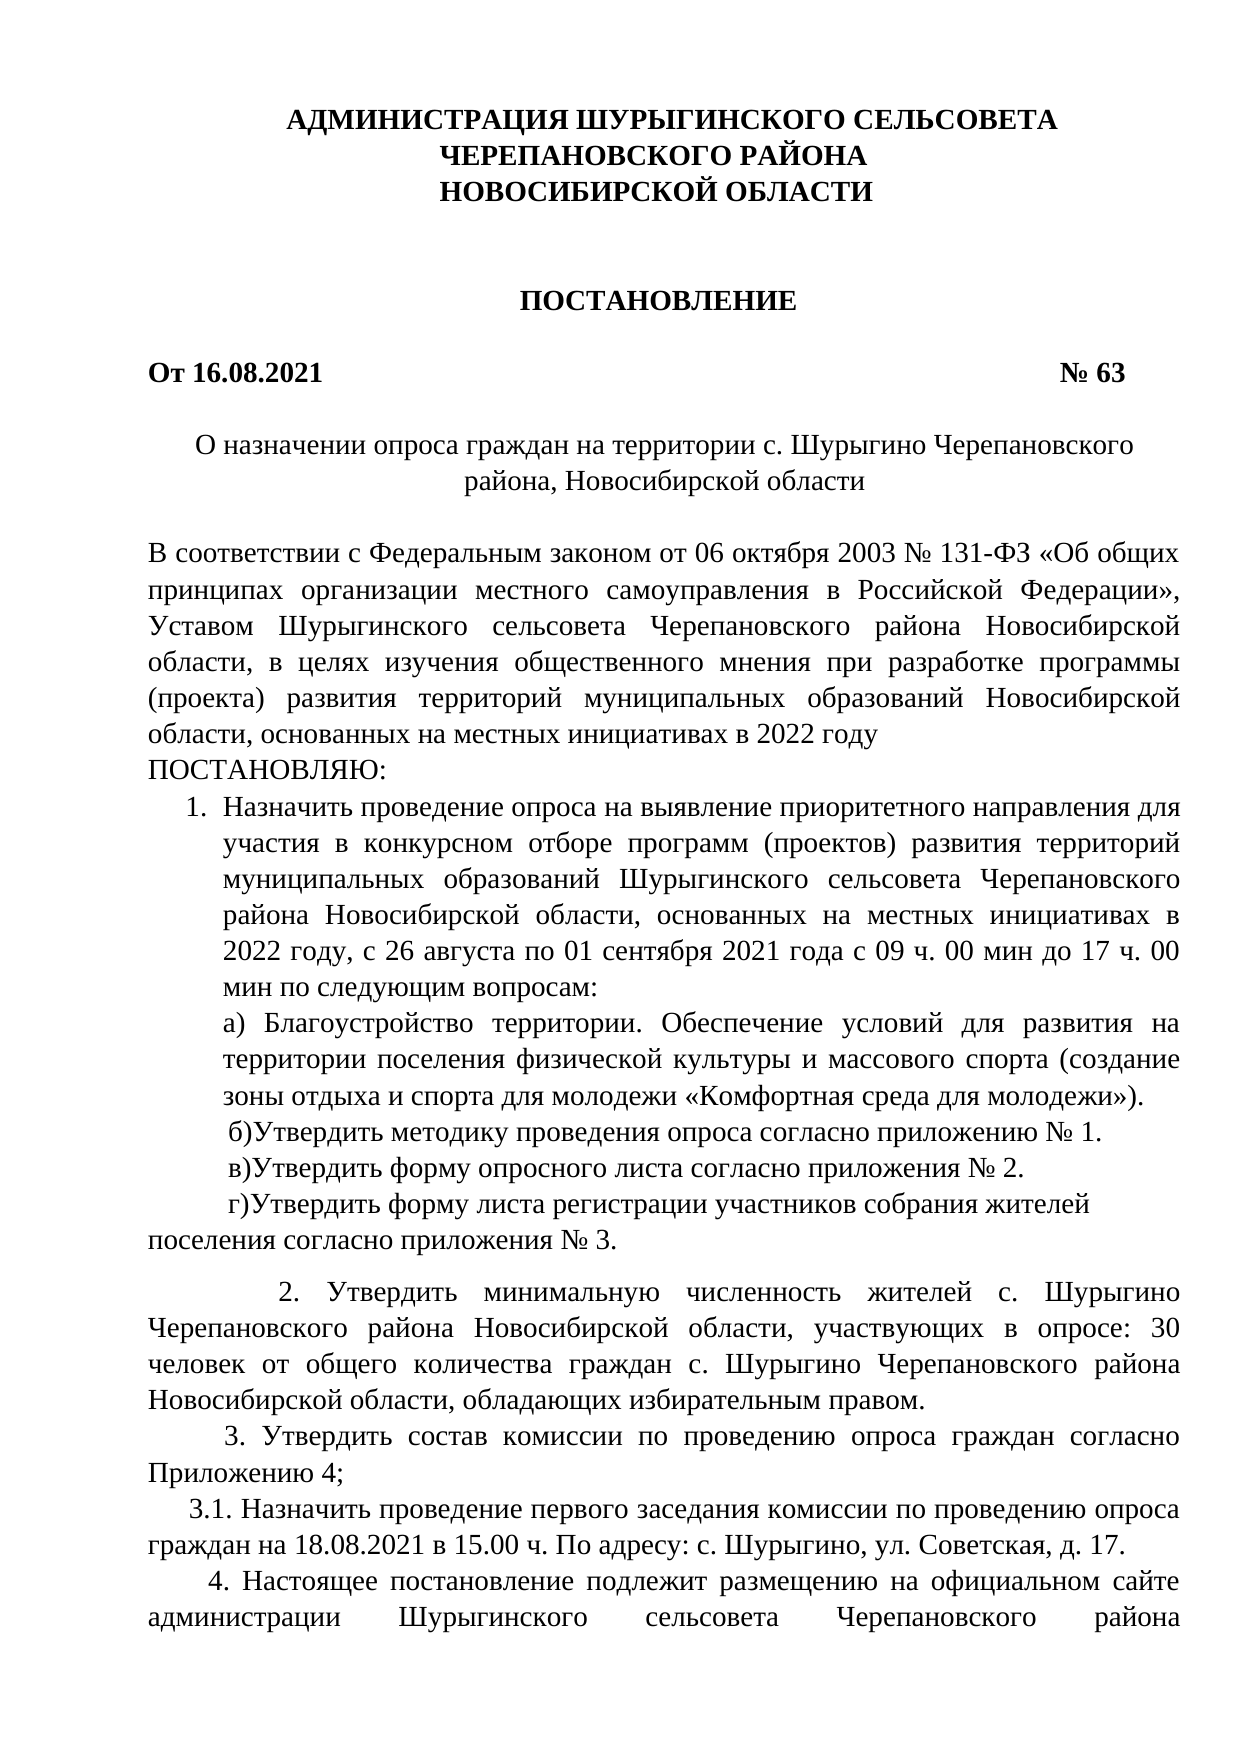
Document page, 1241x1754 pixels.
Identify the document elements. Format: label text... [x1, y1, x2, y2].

list а) Благоустройство территории. Обеспечение условий для развития на территории поселения физической культуры и массового спорта (создание зоны отдыха и спорта для молодежи «Комфортная среда для молодежи»). [223, 1006, 1181, 1111]
text ЧЕРЕПАНОВСКОГО РАЙОНА [148, 138, 1181, 172]
text в)Утвердить форму опросного листа согласно приложения № 2. [148, 1150, 1181, 1184]
text ПОСТАНОВЛЯЮ: [148, 752, 1181, 786]
text НОВОСИБИРСКОЙ ОБЛАСТИ [148, 174, 1181, 208]
text От 16.08.2021 № 63 [148, 355, 1181, 388]
text АДМИНИСТРАЦИЯ ШУРЫГИНСКОГО СЕЛЬСОВЕТА [148, 102, 1181, 135]
text В соответствии с Федеральным законом от 06 октября 2003 № 131-ФЗ «Об общих принципах организации местного самоуправления в Российской Федерации», Уставом Шурыгинского сельсовета Черепановского района Новосибирской области, в целях изучения общественного мнения при разработке программы (проекта) развития территорий муниципальных образований Новосибирской области, основанных на местных инициативах в 2022 году [148, 536, 1181, 750]
text ПОСТАНОВЛЕНИЕ [148, 283, 1181, 316]
text 3. Утвердить состав комиссии по проведению опроса граждан согласно Приложению 4; [148, 1418, 1181, 1488]
list Назначить проведение опроса на выявление приоритетного направления для участия в конкурсном отборе программ (проектов) развития территорий муниципальных образований Шурыгинского сельсовета Черепановского района Новосибирской области, основанных на местных инициативах в 2022 году, с 26 августа по 01 сентября 2021 года с 09 ч. 00 мин до 17 ч. 00 мин по следующим вопросам: [185, 789, 1181, 1003]
text О назначении опроса граждан на территории с. Шурыгино Черепановского района, Новосибирской области [148, 427, 1181, 497]
text 2. Утвердить минимальную численность жителей с. Шурыгино Черепановского района Новосибирской области, участвующих в опросе: 30 человек от общего количества граждан с. Шурыгино Черепановского района Новосибирской области, обладающих избирательным правом. [148, 1274, 1181, 1416]
text 3.1. Назначить проведение первого заседания комиссии по проведению опроса граждан на 18.08.2021 в 15.00 ч. По адресу: с. Шурыгино, ул. Советская, д. 17. [148, 1491, 1181, 1561]
text г)Утвердить форму листа регистрации участников собрания жителей поселения согласно приложения № 3. [148, 1186, 1181, 1255]
text б)Утвердить методику проведения опроса согласно приложению № 1. [148, 1114, 1181, 1147]
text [148, 1563, 1181, 1633]
